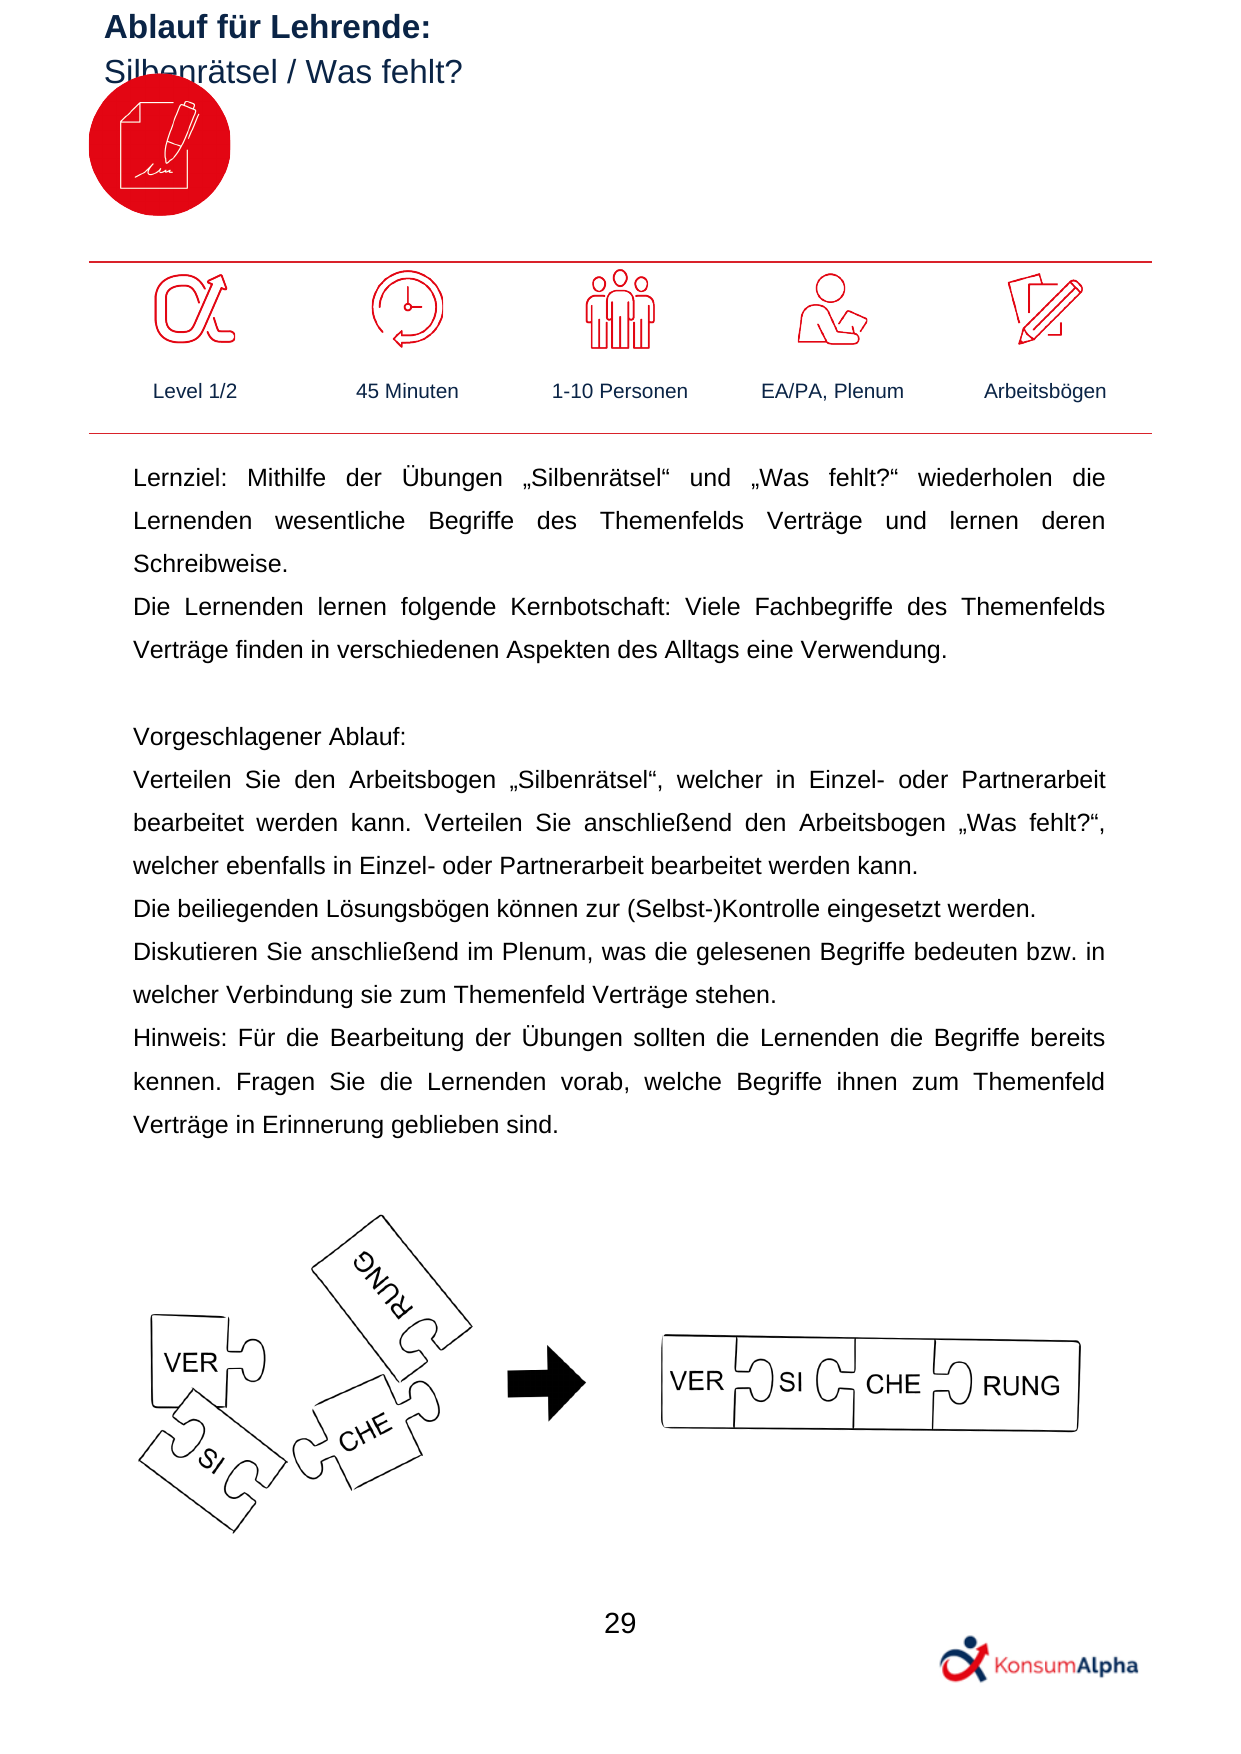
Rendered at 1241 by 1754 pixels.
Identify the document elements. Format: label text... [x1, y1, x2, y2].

picture [135, 1203, 1083, 1535]
text Die Lernenden lernen folgende Kernbotschaft: Viele Fachbegriffe des Themenfelds Verträge finden in verschiedenen Aspekten des Alltags eine Verwendung. [133, 592, 1107, 664]
picture [797, 273, 868, 345]
text Vorgeschlagener Ablauf: [133, 721, 1107, 750]
text Diskutieren Sie anschließend im Plenum, was die gelesenen Begriffe bedeuten bzw. in welcher Verbindung sie zum Themenfeld Verträge stehen. [133, 937, 1107, 1009]
picture [371, 270, 444, 348]
picture [154, 274, 236, 344]
picture [931, 1633, 1152, 1699]
text Die beiliegenden Lösungsbögen können zur (Selbst-)Kontrolle eingesetzt werden. [133, 894, 1107, 923]
picture [88, 73, 231, 216]
text Lernziel: Mithilfe der Übungen „Silbenrätsel“ und „Was fehlt?“ wiederholen die Lernenden wesentliche Begriffe des Themenfelds Verträge und lernen deren Schreibweise. [133, 463, 1107, 578]
picture [1007, 273, 1083, 345]
text Hinweis: Für die Bearbeitung der Übungen sollten die Lernenden die Begriffe bereits kennen. Fragen Sie die Lernenden vorab, welche Begriffe ihnen zum Themenfeld Verträge in Erinnerung geblieben sind. [133, 1023, 1107, 1138]
text Verteilen Sie den Arbeitsbogen „Silbenrätsel“, welcher in Einzel- oder Partnerarbeit bearbeitet werden kann. Verteilen Sie anschließend den Arbeitsbogen „Was fehlt?“, welcher ebenfalls in Einzel- oder Partnerarbeit bearbeitet werden kann. [133, 764, 1107, 879]
picture [585, 269, 655, 349]
